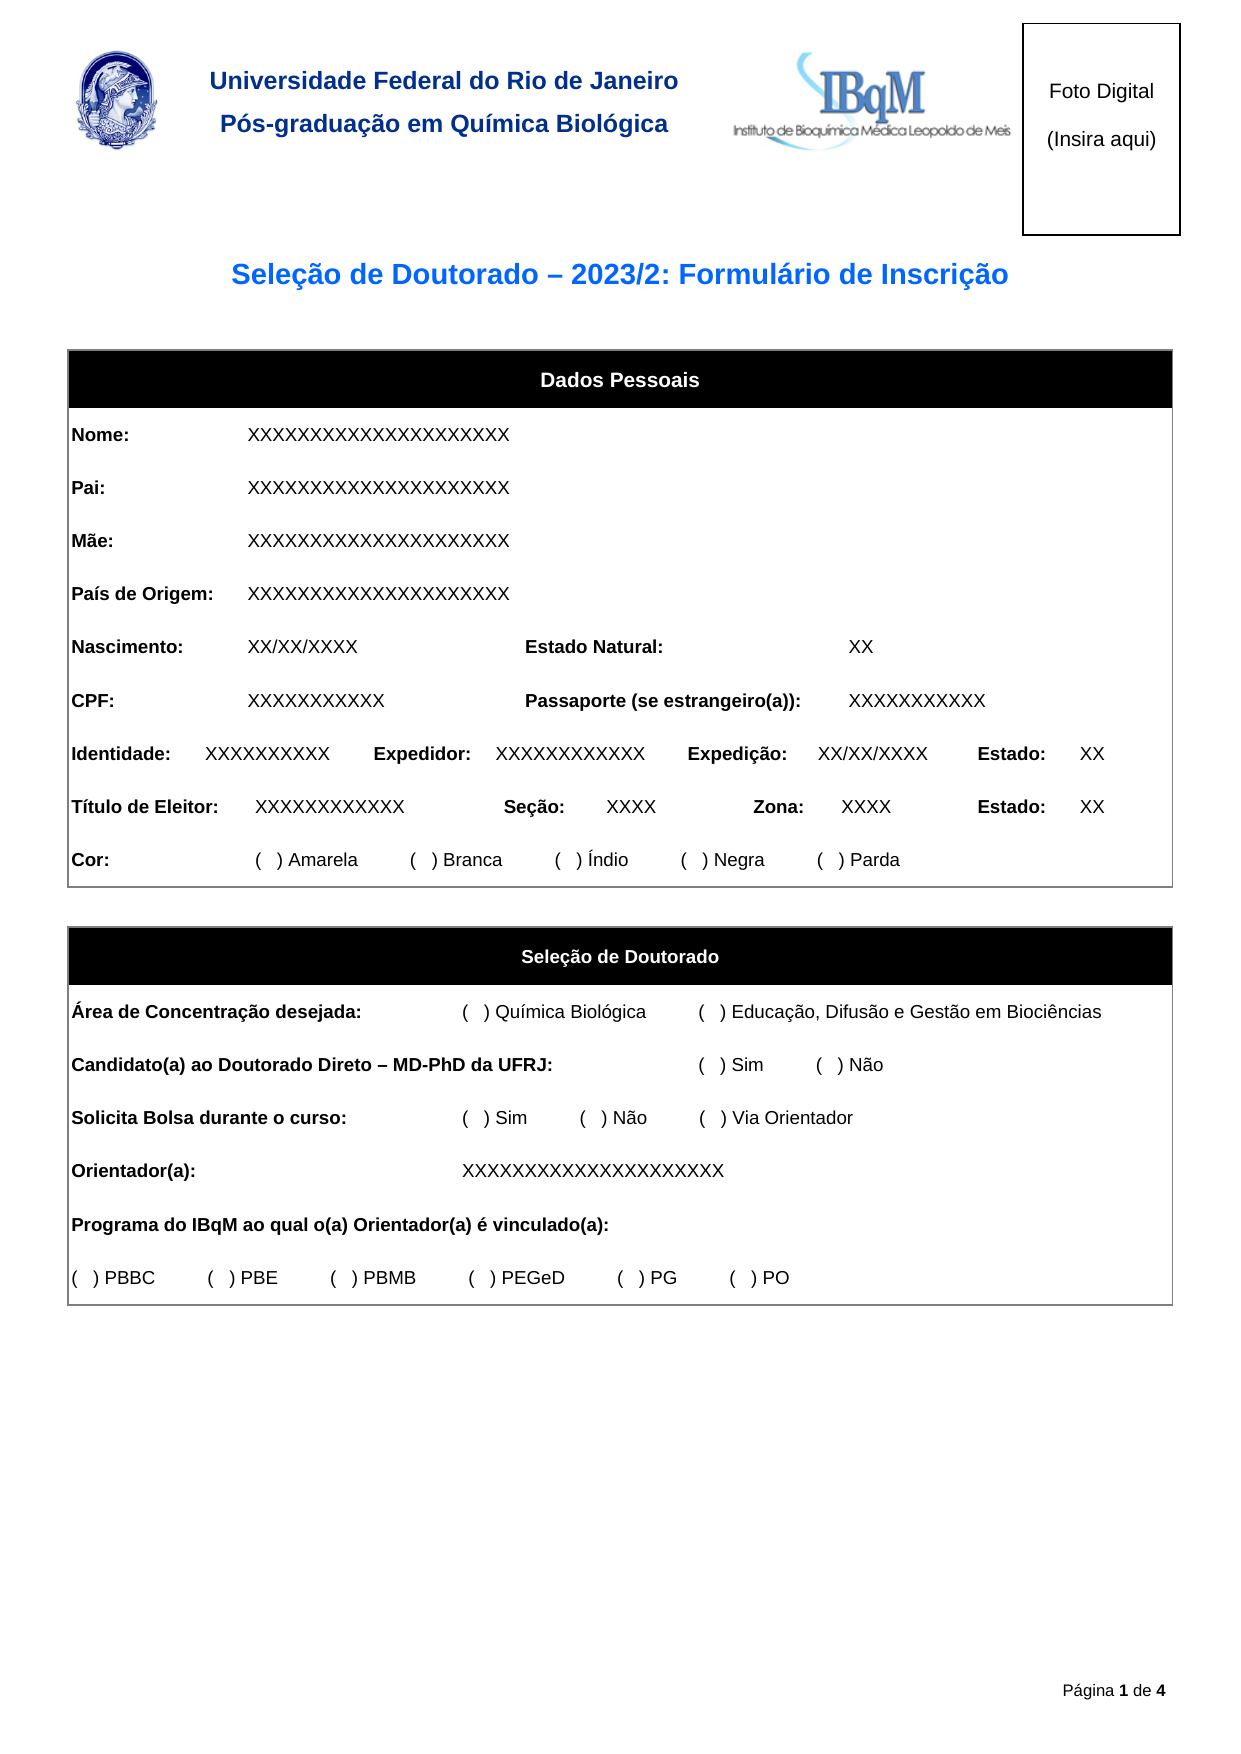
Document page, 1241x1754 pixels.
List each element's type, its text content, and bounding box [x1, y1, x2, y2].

table_cell XXXXXXXXXXXXXXXXXXXXX [244, 461, 1172, 514]
table_cell Pai: [69, 461, 244, 514]
table_cell Expedidor: [370, 727, 492, 780]
table_header [1035, 50, 1168, 165]
table_cell ( ) PBBC ( ) PBE ( ) PBMB ( ) PEGeD ( ) PG ( ) PO [69, 1251, 1172, 1304]
table_header [68, 50, 178, 165]
table_cell ( ) Sim ( ) Não ( ) Via Orientador [459, 1091, 1172, 1144]
picture [75, 50, 158, 151]
table_cell Mãe: [69, 514, 244, 567]
table_cell Expedição: [685, 727, 815, 780]
table_cell ( ) Química Biológica ( ) Educação, Difusão e Gestão em Biociências [459, 985, 1172, 1038]
table_cell XXXX [603, 780, 750, 833]
table_cell Área de Concentração desejada: [69, 985, 459, 1038]
table_cell Identidade: [69, 727, 202, 780]
table_cell Solicita Bolsa durante o curso: [69, 1091, 459, 1144]
table_cell XXXXXXXXXXXX [252, 780, 501, 833]
table_cell XX/XX/XXXX [815, 727, 974, 780]
table_cell XX/XX/XXXX [244, 621, 522, 674]
table_cell XX [1077, 780, 1172, 833]
text Seleção de Doutorado – 2023/2: Formulário de Inscrição [75, 257, 1165, 291]
table_cell Zona: [750, 780, 838, 833]
table_cell Cor: [69, 833, 252, 886]
picture [731, 50, 1013, 154]
table_cell ( ) Sim ( ) Não [695, 1038, 1172, 1091]
table_cell Estado: [974, 727, 1077, 780]
table_cell XXXXXXXXXXXXXXXXXXXXX [244, 568, 1172, 621]
table_cell Estado: [974, 780, 1077, 833]
table_header Seleção de Doutorado [69, 928, 1172, 985]
table_cell XXXX [838, 780, 974, 833]
table_cell XXXXXXXXXXXXXXXXXXXXX [459, 1145, 1172, 1198]
table_cell Nascimento: [69, 621, 244, 674]
table_cell XXXXXXXXXXXXXXXXXXXXX [244, 514, 1172, 567]
table_cell Orientador(a): [69, 1145, 459, 1198]
table_cell Nome: [69, 408, 244, 461]
table_cell XXXXXXXXXXXXXXXXXXXXX [244, 408, 1172, 461]
table_cell XX [845, 621, 1172, 674]
table_cell Passaporte (se estrangeiro(a)): [522, 674, 845, 727]
table_cell XXXXXXXXXXXX [493, 727, 684, 780]
table_cell Seção: [501, 780, 603, 833]
table_cell Programa do IBqM ao qual o(a) Orientador(a) é vinculado(a): [69, 1198, 1172, 1251]
table_header Dados Pessoais [69, 351, 1172, 408]
table_cell XX [1077, 727, 1172, 780]
table_cell XXXXXXXXXX [202, 727, 370, 780]
table_cell XXXXXXXXXXX [244, 674, 522, 727]
table_cell CPF: [69, 674, 244, 727]
table_cell País de Origem: [69, 568, 244, 621]
table_cell Estado Natural: [522, 621, 845, 674]
table_header Universidade Federal do Rio de Janeiro Pós-graduação em Química Biológica [179, 50, 710, 165]
table_cell Candidato(a) ao Doutorado Direto – MD-PhD da UFRJ: [69, 1038, 695, 1091]
table_cell Título de Eleitor: [69, 780, 252, 833]
table_cell XXXXXXXXXXX [845, 674, 1172, 727]
table_cell ( ) Amarela ( ) Branca ( ) Índio ( ) Negra ( ) Parda [252, 833, 1172, 886]
table_header [710, 50, 1035, 165]
